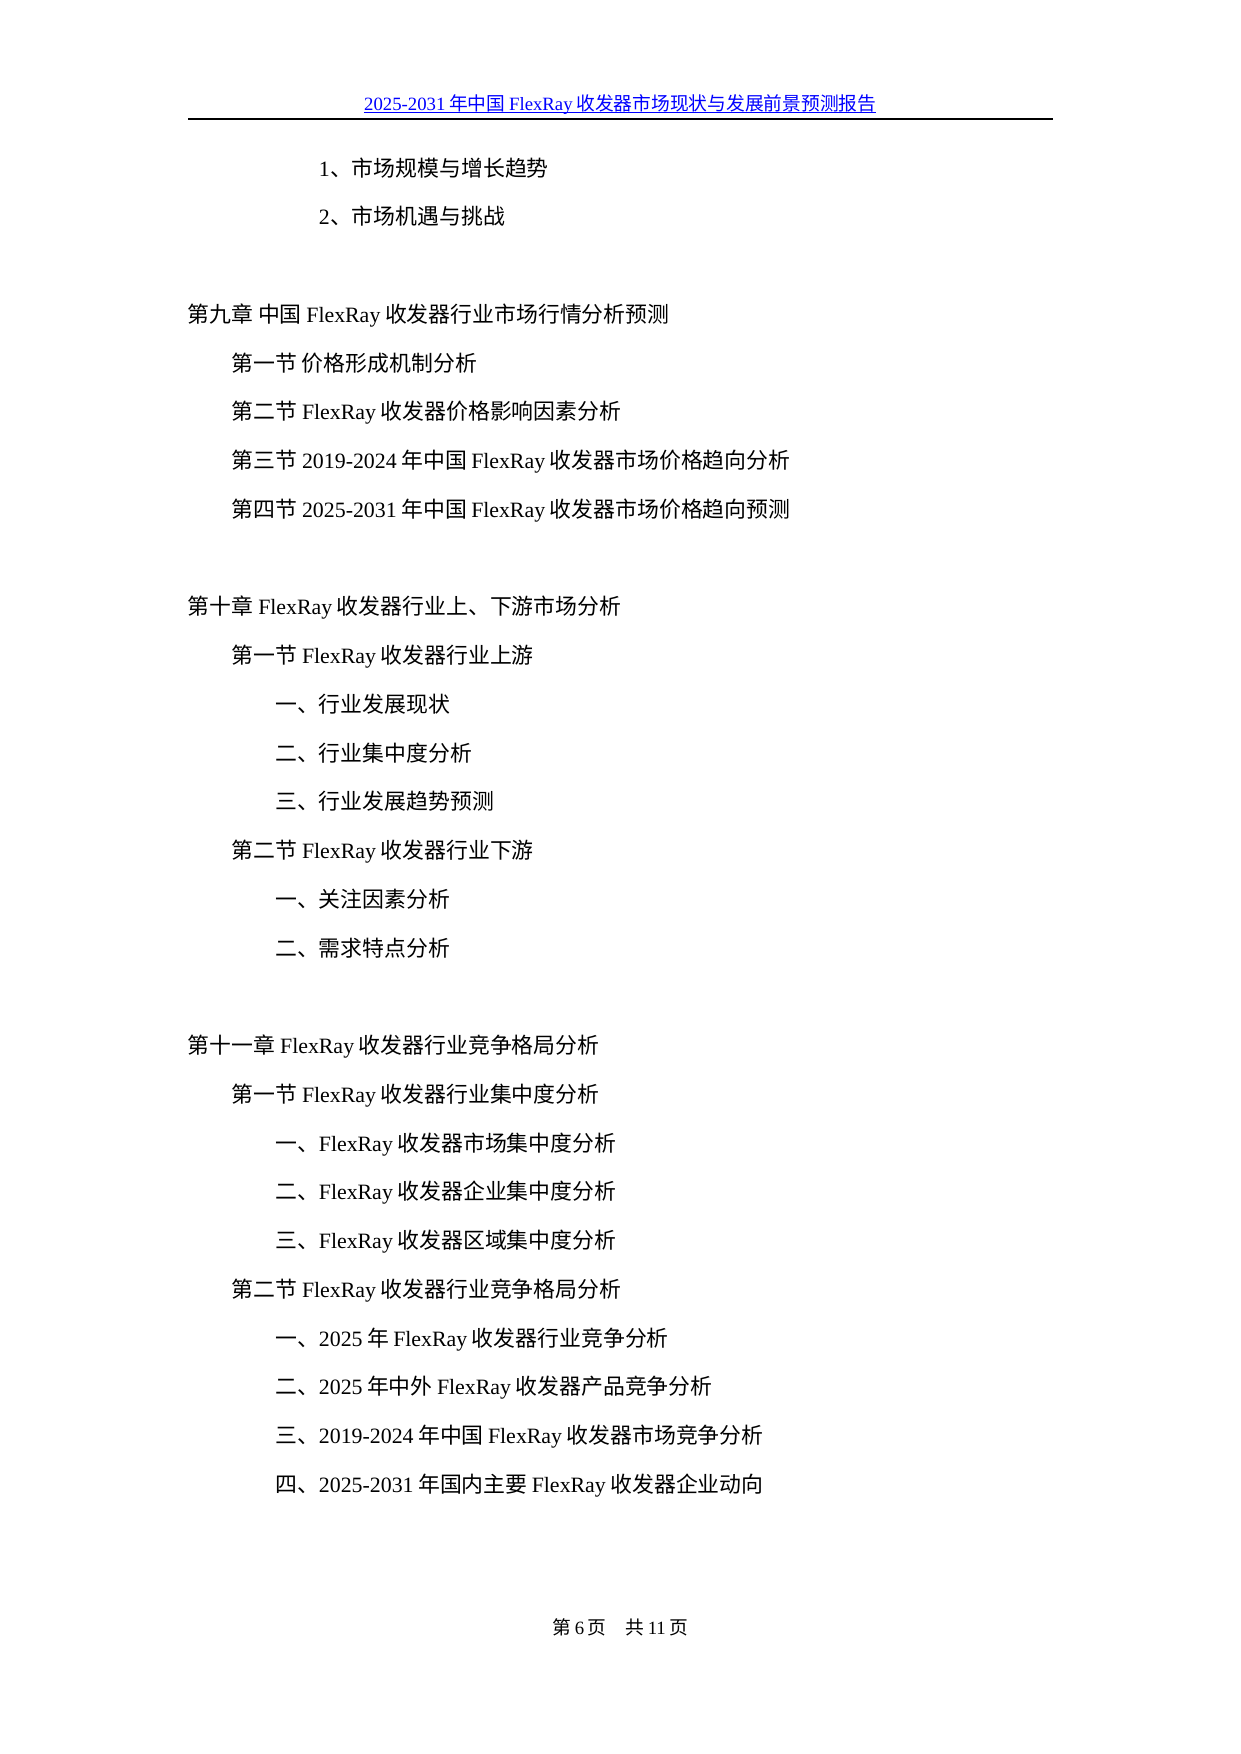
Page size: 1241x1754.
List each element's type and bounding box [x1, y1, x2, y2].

text [187, 150, 1053, 1499]
